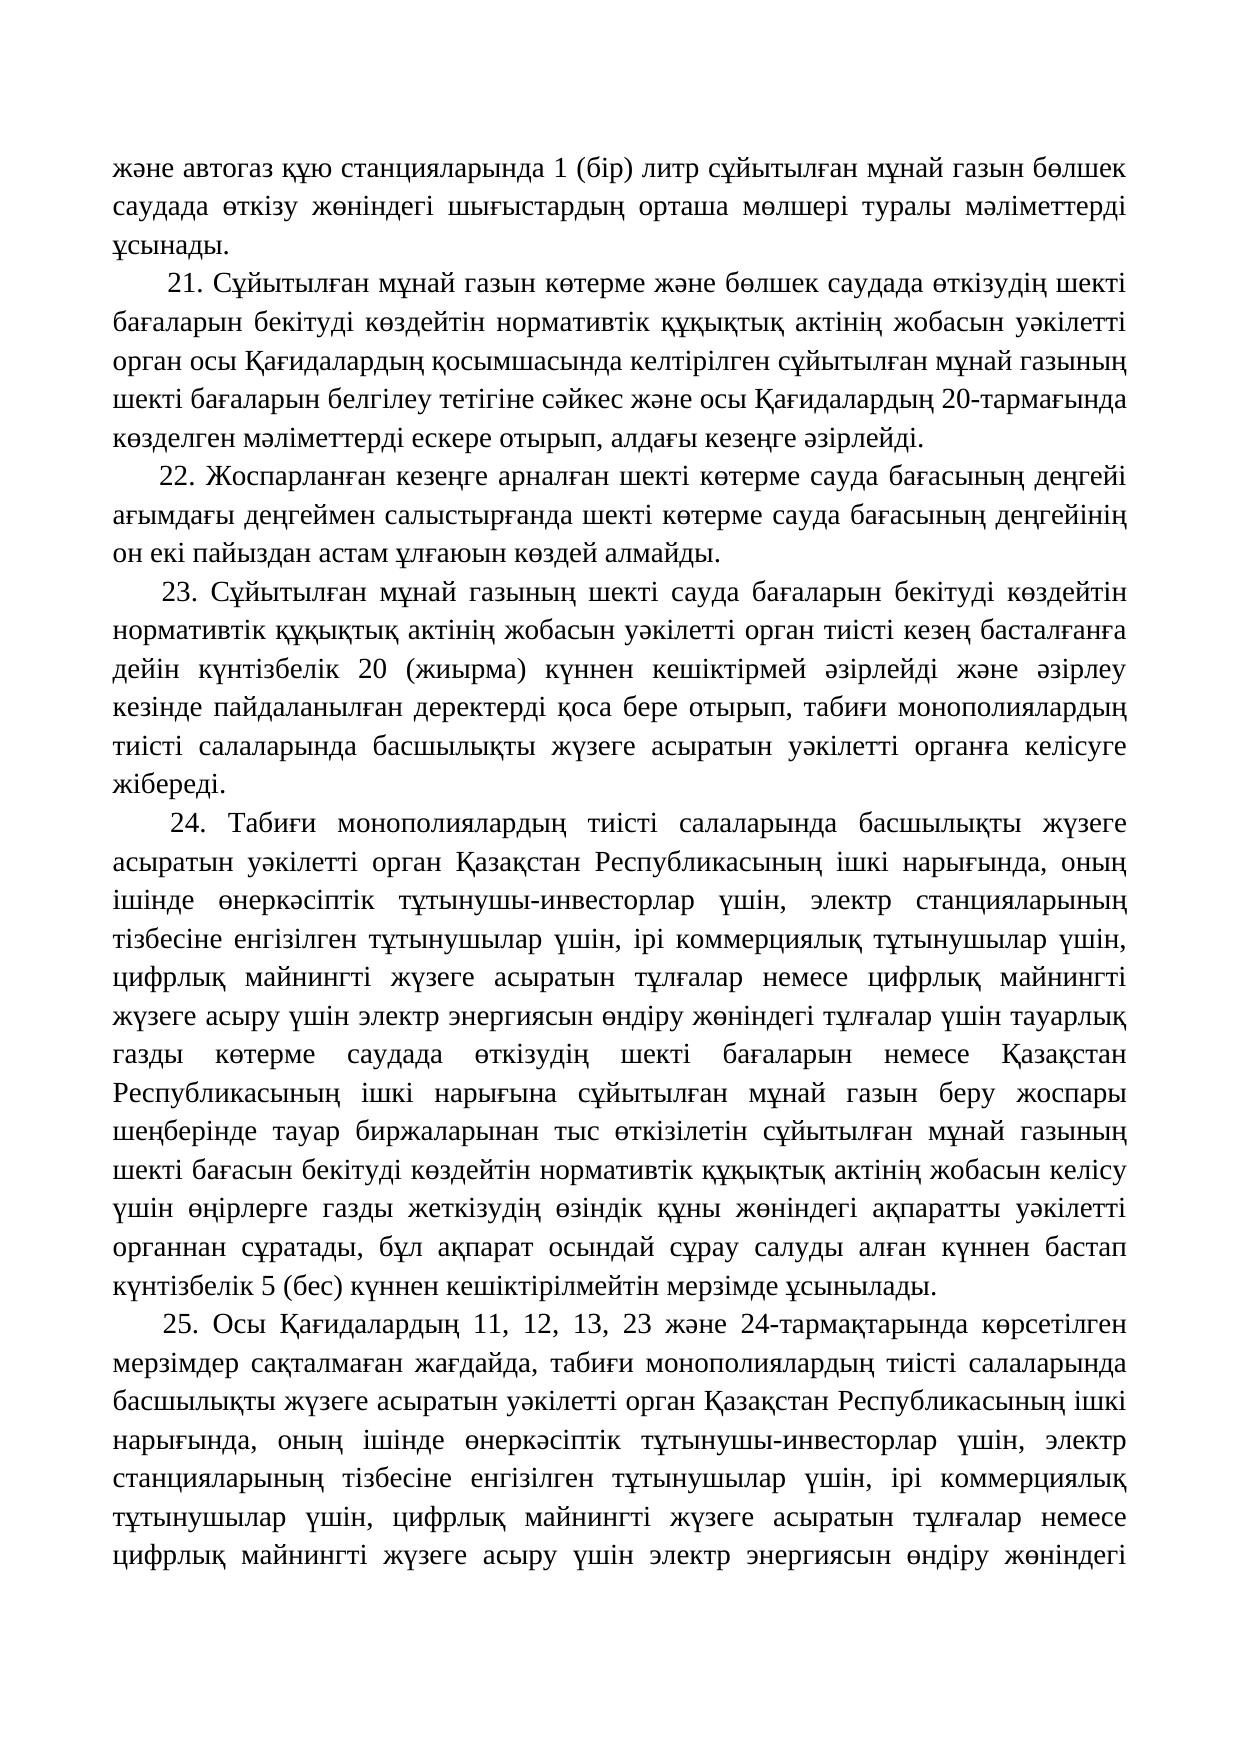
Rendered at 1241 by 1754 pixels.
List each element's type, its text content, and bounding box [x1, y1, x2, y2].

text 21. Сұйытылған мұнай газын көтерме және бөлшек саудада өткізудің шекті бағаларын бекітуді көздейтін нормативтік құқықтық актінің жобасын уәкілетті орган осы Қағидалардың қосымшасында келтірілген сұйытылған мұнай газының шекті бағаларын белгілеу тетігіне сәйкес және осы Қағидалардың 20-тармағында көзделген мәліметтерді ескере отырып, алдағы кезеңге әзірлейді. [112, 266, 1128, 453]
text 23. Сұйытылған мұнай газының шекті сауда бағаларын бекітуді көздейтін нормативтік құқықтық актінің жобасын уәкілетті орган тиісті кезең басталғанға дейін күнтізбелік 20 (жиырма) күннен кешіктірмей әзірлейді және әзірлеу кезінде пайдаланылған деректерді қоса бере отырып, табиғи монополиялардың тиісті салаларында басшылықты жүзеге асыратын уәкілетті органға келісуге жібереді. [112, 574, 1128, 800]
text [112, 1306, 1128, 1571]
text 24. Табиғи монополиялардың тиісті салаларында басшылықты жүзеге асыратын уәкілетті орган Қазақстан Республикасының ішкі нарығында, оның ішінде өнеркәсіптік тұтынушы-инвесторлар үшін, электр станцияларының тізбесіне енгізілген тұтынушылар үшін, ірі коммерциялық тұтынушылар үшін, цифрлық майнингті жүзеге асыратын тұлғалар немесе цифрлық майнингті жүзеге асыру үшін электр энергиясын өндіру жөніндегі тұлғалар үшін тауарлық газды көтерме саудада өткізудің шекті бағаларын немесе Қазақстан Республикасының ішкі нарығына сұйытылған мұнай газын беру жоспары шеңберінде тауар биржаларынан тыс өткізілетін сұйытылған мұнай газының шекті бағасын бекітуді көздейтін нормативтік құқықтық актінің жобасын келісу үшін өңірлерге газды жеткізудің өзіндік құны жөніндегі ақпаратты уәкілетті органнан сұратады, бұл ақпарат осындай сұрау салуды алған күннен бастап күнтізбелік 5 (бес) күннен кешіктірілмейтін мерзімде ұсынылады. [112, 805, 1128, 1301]
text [112, 150, 1128, 261]
text 22. Жоспарланған кезеңге арналған шекті көтерме сауда бағасының деңгейі ағымдағы деңгеймен салыстырғанда шекті көтерме сауда бағасының деңгейінің он екі пайыздан астам ұлғаюын көздей алмайды. [112, 458, 1128, 569]
